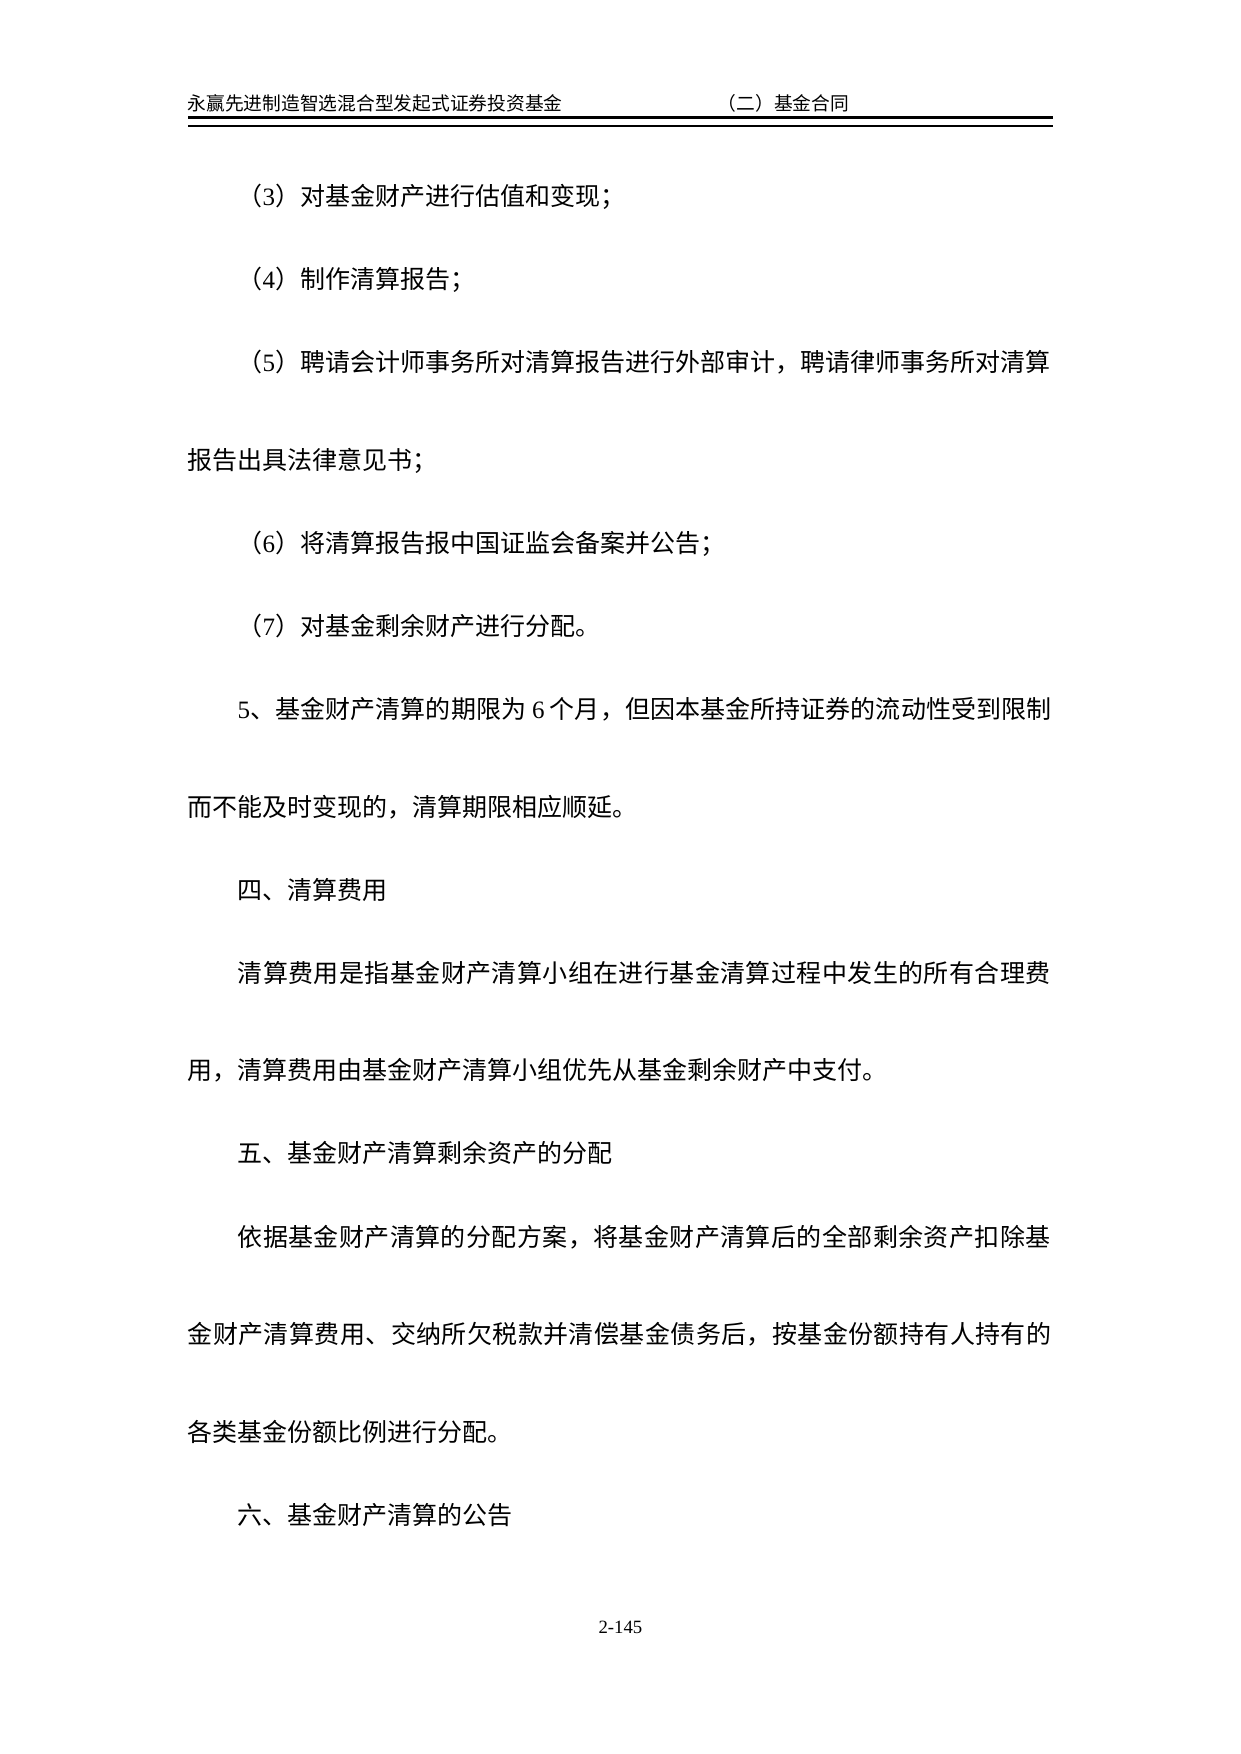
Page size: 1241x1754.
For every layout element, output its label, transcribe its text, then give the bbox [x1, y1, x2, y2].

text （7）对基金剩余财产进行分配。 [187, 592, 1053, 657]
text （4）制作清算报告； [187, 245, 1053, 310]
text （3）对基金财产进行估值和变现； [187, 162, 1053, 227]
text 六、基金财产清算的公告 [187, 1481, 1053, 1546]
text （5）聘请会计师事务所对清算报告进行外部审计，聘请律师事务所对清算报告出具法律意见书； [187, 328, 1053, 491]
text 四、清算费用 [187, 856, 1053, 921]
text 清算费用是指基金财产清算小组在进行基金清算过程中发生的所有合理费用，清算费用由基金财产清算小组优先从基金剩余财产中支付。 [187, 939, 1053, 1101]
text 5、基金财产清算的期限为6个月，但因本基金所持证券的流动性受到限制而不能及时变现的，清算期限相应顺延。 [187, 675, 1053, 838]
text （6）将清算报告报中国证监会备案并公告； [187, 509, 1053, 574]
text 五、基金财产清算剩余资产的分配 [187, 1119, 1053, 1184]
text 依据基金财产清算的分配方案，将基金财产清算后的全部剩余资产扣除基金财产清算费用、交纳所欠税款并清偿基金债务后，按基金份额持有人持有的各类基金份额比例进行分配。 [187, 1203, 1053, 1463]
